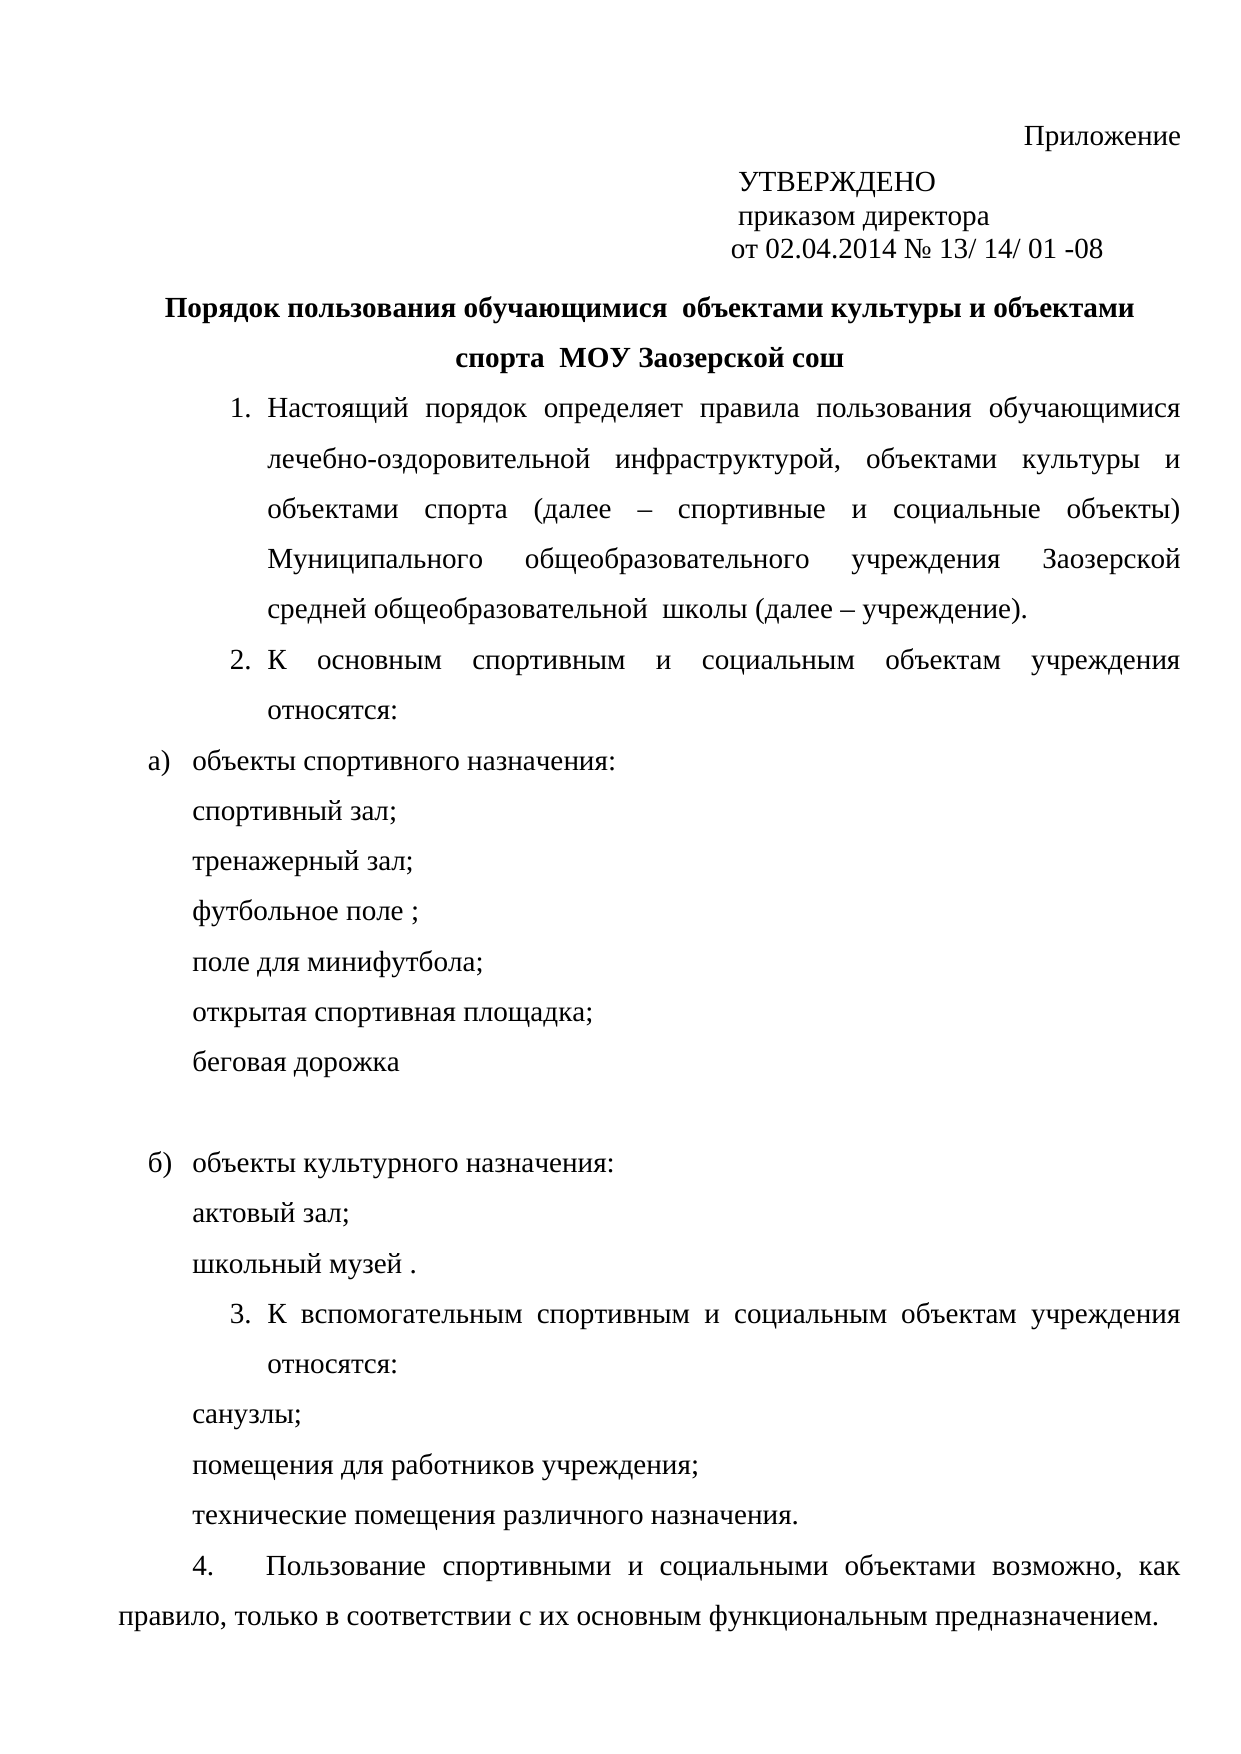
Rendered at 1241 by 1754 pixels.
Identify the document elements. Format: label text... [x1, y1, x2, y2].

text беговая дорожка [118, 1044, 1181, 1078]
text Порядок пользования обучающимися объектами культуры и объектами спорта МОУ Заозерской сош [118, 290, 1181, 374]
text футбольное поле ; [118, 893, 1181, 927]
list Настоящий порядок определяет правила пользования обучающимися лечебно-оздоровительной инфраструктурой, объектами культуры и объектами спорта (далее – спортивные и социальные объекты) Муниципального общеобразовательного учреждения Заозерской средней общеобразовательной школы (далее – учреждение). [229, 390, 1181, 625]
text технические помещения различного назначения. [118, 1497, 1181, 1531]
text приказом директора [118, 198, 1181, 231]
list объекты спортивного назначения: [148, 743, 1181, 776]
text открытая спортивная площадка; [118, 994, 1181, 1028]
list К вспомогательным спортивным и социальным объектам учреждения относятся: [229, 1296, 1181, 1380]
text от 02.04.2014 № 13/ 14/ 01 -08 [118, 231, 1181, 265]
list Пользование спортивными и социальными объектами возможно, как правило, только в соответствии с их основным функциональным предназначением. [118, 1548, 1181, 1631]
text спортивный зал; [118, 793, 1181, 826]
text УТВЕРЖДЕНО [118, 164, 1181, 198]
text школьный музей . [118, 1246, 1181, 1279]
text санузлы; [118, 1397, 1181, 1430]
text поле для минифутбола; [118, 944, 1181, 977]
text актовый зал; [118, 1195, 1181, 1229]
text помещения для работников учреждения; [118, 1447, 1181, 1481]
text тренажерный зал; [118, 843, 1181, 877]
list К основным спортивным и социальным объектам учреждения относятся: [229, 642, 1181, 726]
list объекты культурного назначения: [148, 1145, 1181, 1179]
text Приложение [118, 118, 1181, 152]
